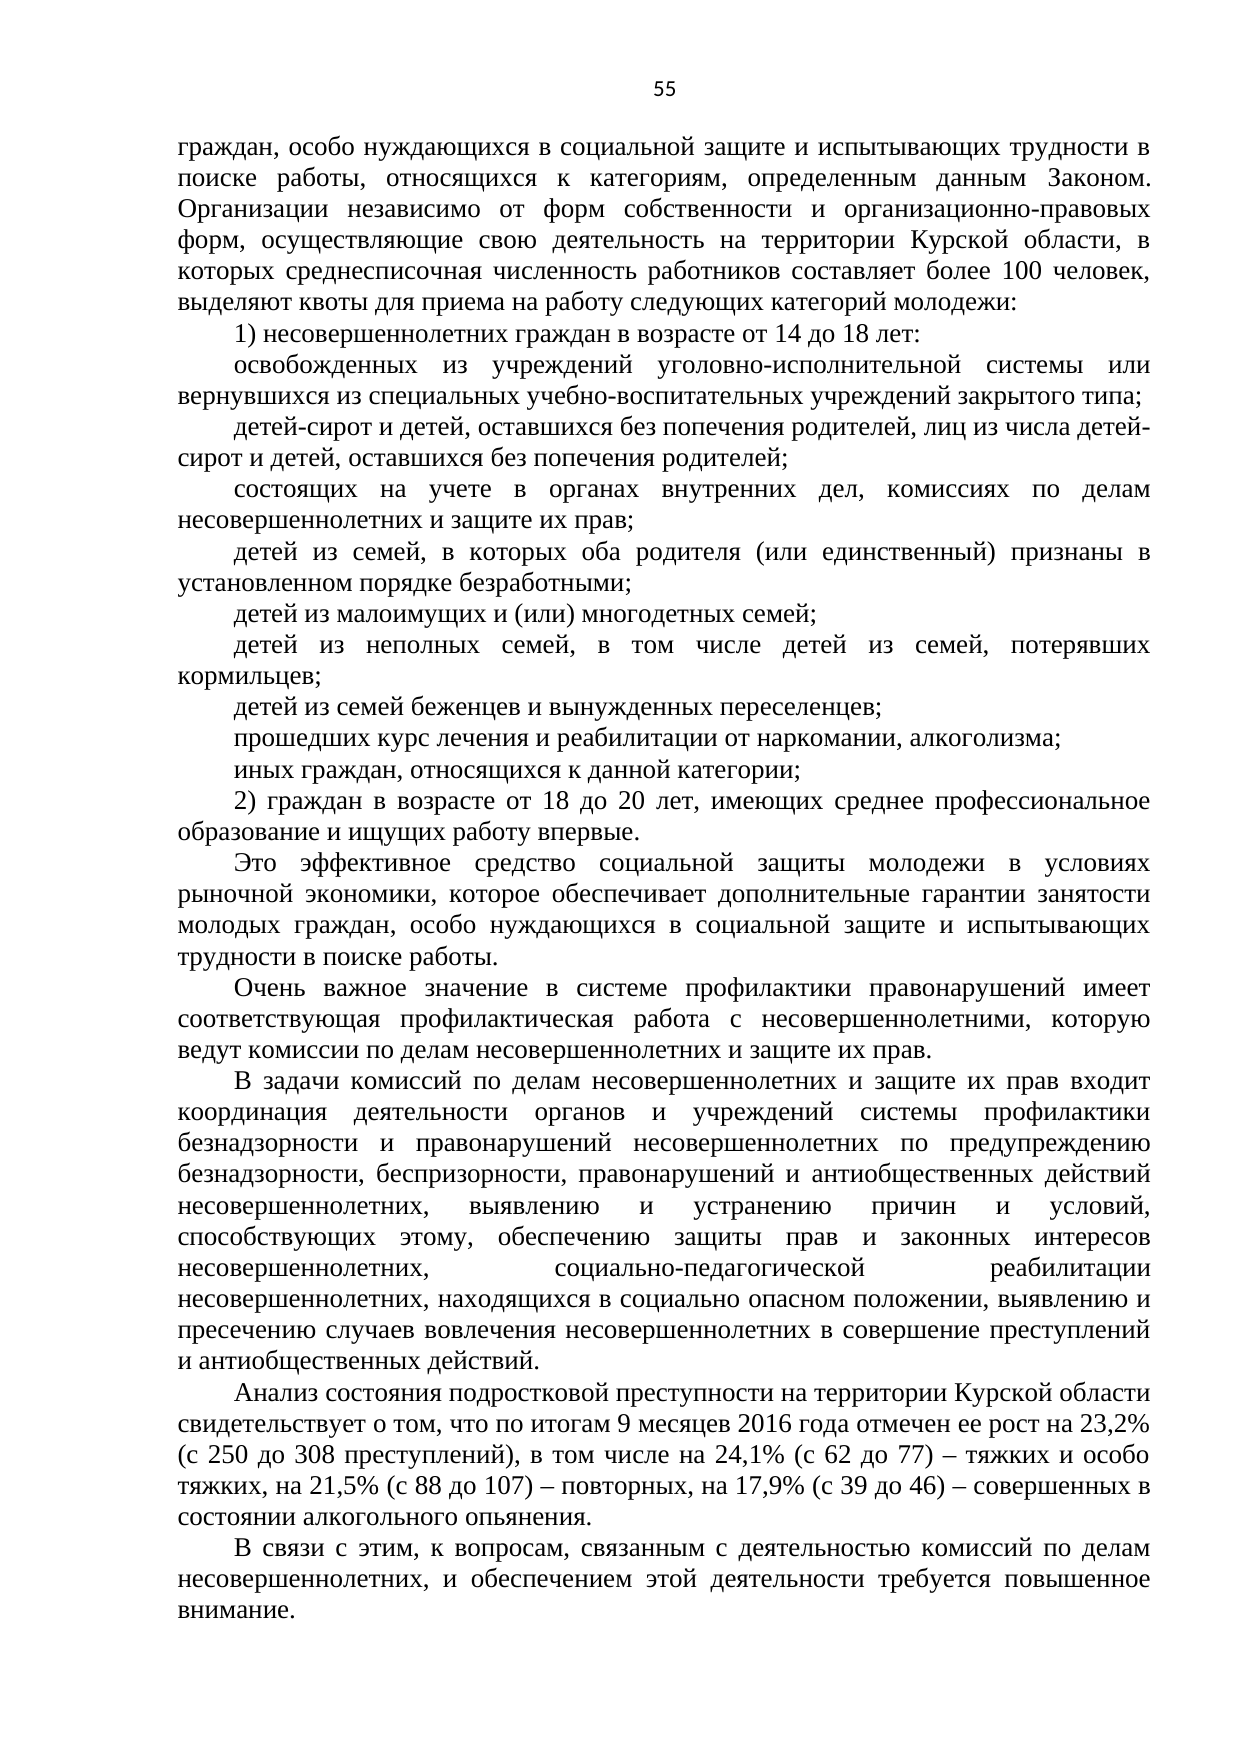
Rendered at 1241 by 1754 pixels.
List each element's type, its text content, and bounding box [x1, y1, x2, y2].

text состоящих на учете в органах внутренних дел, комиссиях по делам несовершеннолетних и защите их прав; [177, 472, 1152, 535]
text освобожденных из учреждений уголовно-исполнительной системы или вернувшихся из специальных учебно-воспитательных учреждений закрытого типа; [177, 348, 1152, 410]
text детей из малоимущих и (или) многодетных семей; [177, 597, 1152, 628]
text детей-сирот и детей, оставшихся без попечения родителей, лиц из числа детей-сирот и детей, оставшихся без попечения родителей; [177, 410, 1152, 472]
text иных граждан, относящихся к данной категории; [177, 753, 1152, 784]
text детей из семей беженцев и вынужденных переселенцев; [177, 690, 1152, 722]
text детей из неполных семей, в том числе детей из семей, потерявших кормильцев; [177, 628, 1152, 690]
text 2) граждан в возрасте от 18 до 20 лет, имеющих среднее профессиональное образование и ищущих работу впервые. [177, 784, 1152, 846]
text детей из семей, в которых оба родителя (или единственный) признаны в установленном порядке безработными; [177, 535, 1152, 597]
text прошедших курс лечения и реабилитации от наркомании, алкоголизма; [177, 722, 1152, 753]
text В задачи комиссий по делам несовершеннолетних и защите их прав входит координация деятельности органов и учреждений системы профилактики безнадзорности и правонарушений несовершеннолетних по предупреждению безнадзорности, беспризорности, правонарушений и антиобщественных действий несовершеннолетних, выявлению и устранению причин и условий, способствующих этому, обеспечению защиты прав и законных интересов несовершеннолетних, социально-педагогической реабилитации несовершеннолетних, находящихся в социально опасном положении, выявлению и пресечению случаев вовлечения несовершеннолетних в совершение преступлений и антиобщественных действий. [177, 1064, 1152, 1376]
text Анализ состояния подростковой преступности на территории Курской области свидетельствует о том, что по итогам 9 месяцев 2016 года отмечен ее рост на 23,2% (с 250 до 308 преступлений), в том числе на 24,1% (с 62 до 77) – тяжких и особо тяжких, на 21,5% (с 88 до 107) – повторных, на 17,9% (с 39 до 46) – совершенных в состоянии алкогольного опьянения. [177, 1376, 1152, 1531]
text В связи с этим, к вопросам, связанным с деятельностью комиссий по делам несовершеннолетних, и обеспечением этой деятельности требуется повышенное внимание. [177, 1531, 1152, 1625]
text Очень важное значение в системе профилактики правонарушений имеет соответствующая профилактическая работа с несовершеннолетними, которую ведут комиссии по делам несовершеннолетних и защите их прав. [177, 971, 1152, 1064]
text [177, 130, 1152, 317]
text 1) несовершеннолетних граждан в возрасте от 14 до 18 лет: [177, 317, 1152, 348]
text Это эффективное средство социальной защиты молодежи в условиях рыночной экономики, которое обеспечивает дополнительные гарантии занятости молодых граждан, особо нуждающихся в социальной защите и испытывающих трудности в поиске работы. [177, 846, 1152, 971]
